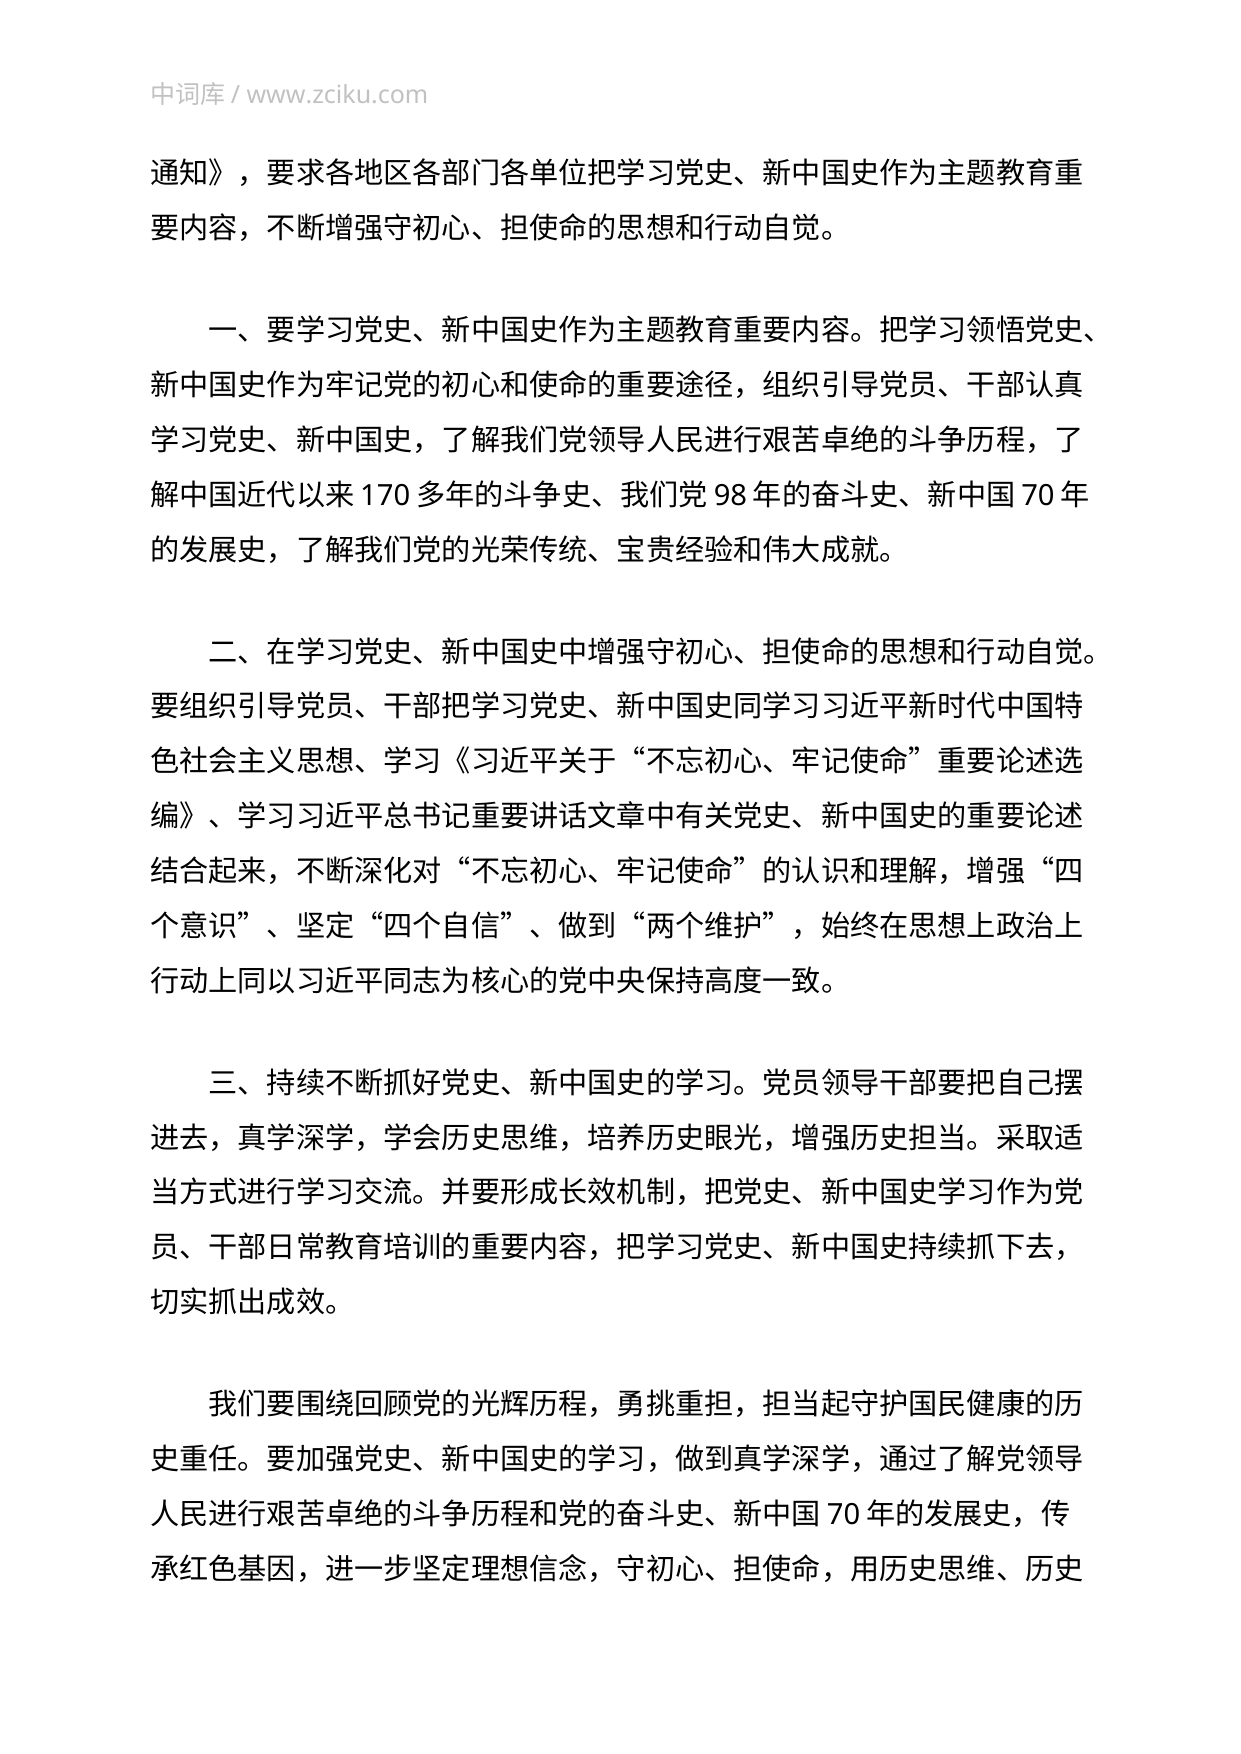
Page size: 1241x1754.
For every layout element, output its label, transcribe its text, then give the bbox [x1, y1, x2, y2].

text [150, 150, 1090, 247]
text 一、要学习党史、新中国史作为主题教育重要内容。把学习领悟党史、新中国史作为牢记党的初心和使命的重要途径，组织引导党员、干部认真学习党史、新中国史，了解我们党领导人民进行艰苦卓绝的斗争历程，了解中国近代以来170多年的斗争史、我们党98年的奋斗史、新中国70年的发展史，了解我们党的光荣传统、宝贵经验和伟大成就。 [150, 307, 1090, 569]
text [150, 1381, 1090, 1588]
text 三、持续不断抓好党史、新中国史的学习。党员领导干部要把自己摆进去，真学深学，学会历史思维，培养历史眼光，增强历史担当。采取适当方式进行学习交流。并要形成长效机制，把党史、新中国史学习作为党员、干部日常教育培训的重要内容，把学习党史、新中国史持续抓下去，切实抓出成效。 [150, 1059, 1090, 1321]
text 二、在学习党史、新中国史中增强守初心、担使命的思想和行动自觉。要组织引导党员、干部把学习党史、新中国史同学习习近平新时代中国特色社会主义思想、学习《习近平关于“不忘初心、牢记使命”重要论述选编》、学习习近平总书记重要讲话文章中有关党史、新中国史的重要论述结合起来，不断深化对“不忘初心、牢记使命”的认识和理解，增强“四个意识”、坚定“四个自信”、做到“两个维护”，始终在思想上政治上行动上同以习近平同志为核心的党中央保持高度一致。 [150, 628, 1090, 1000]
